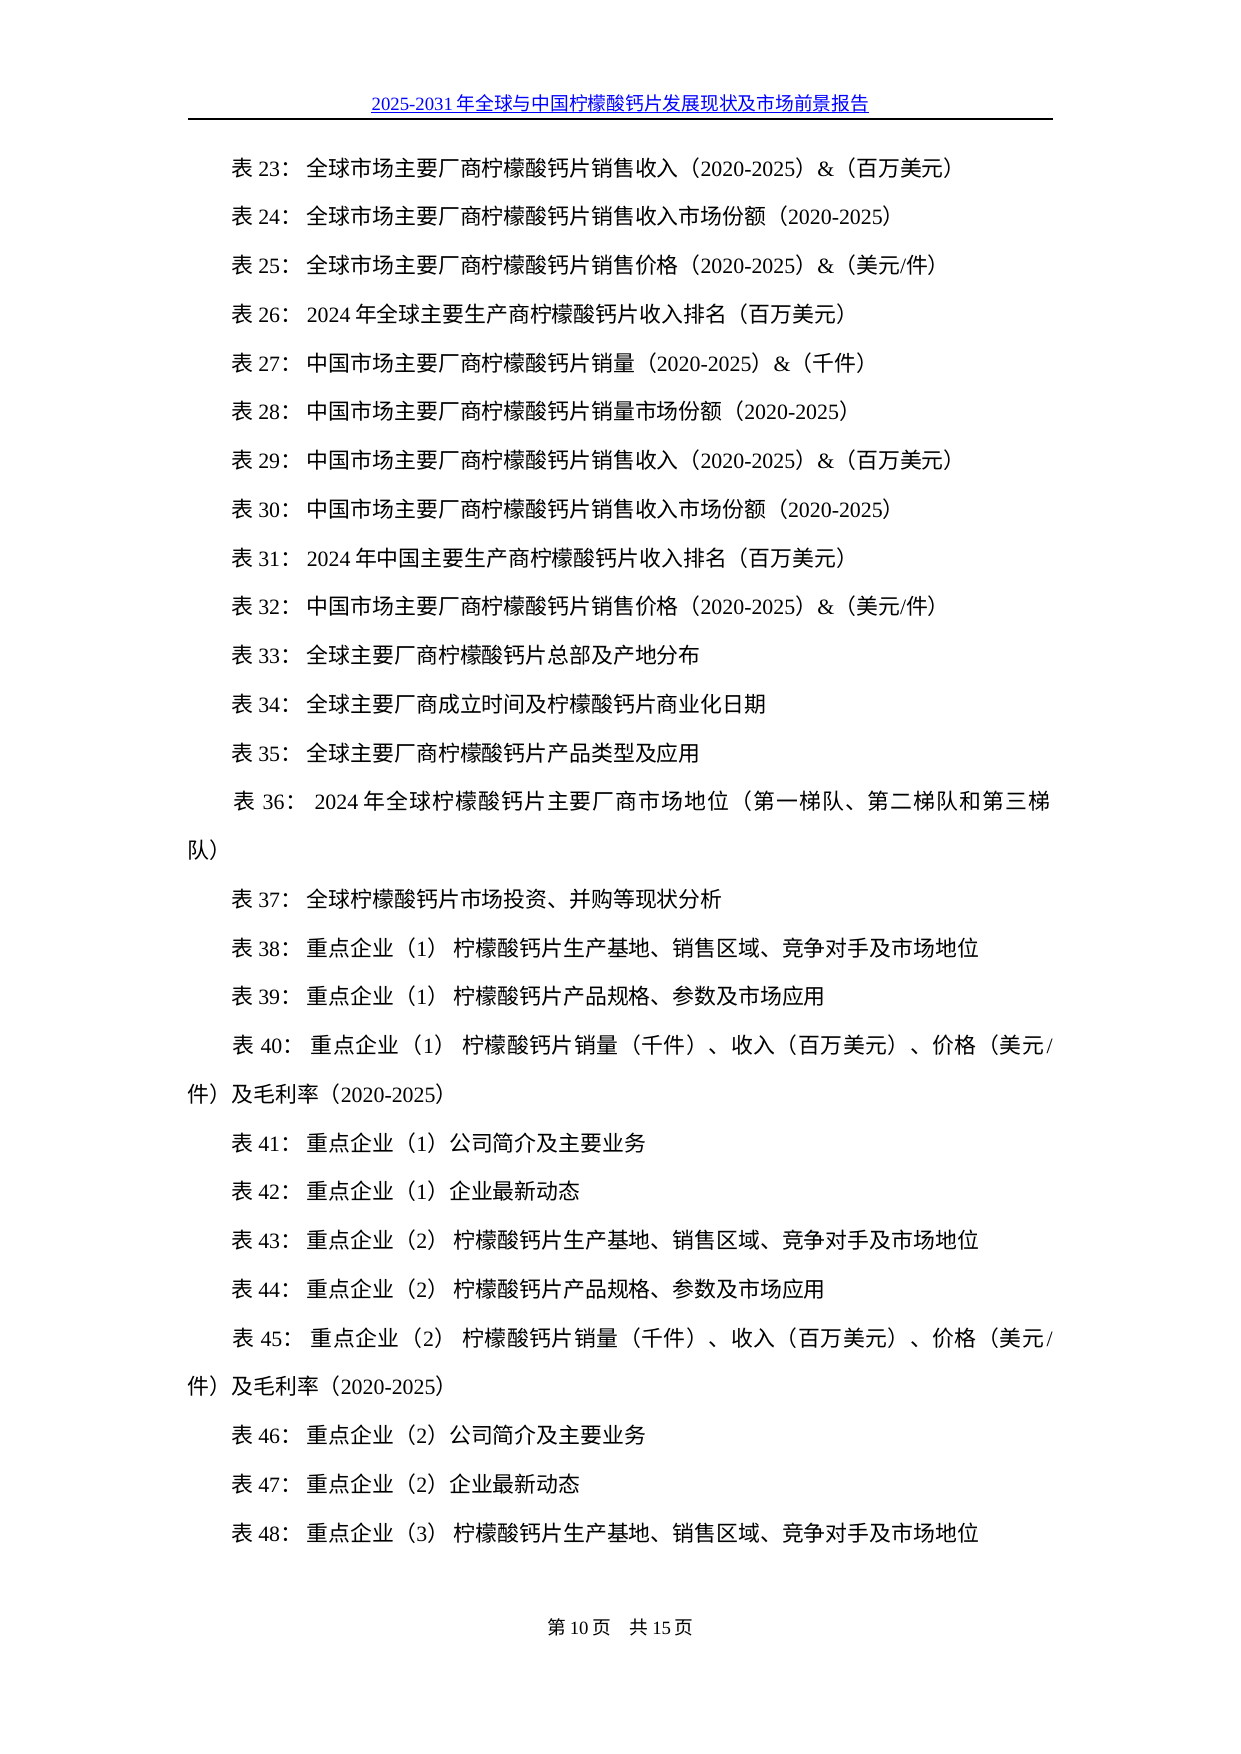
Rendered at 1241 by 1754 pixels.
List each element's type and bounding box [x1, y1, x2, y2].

text [187, 150, 1053, 1548]
